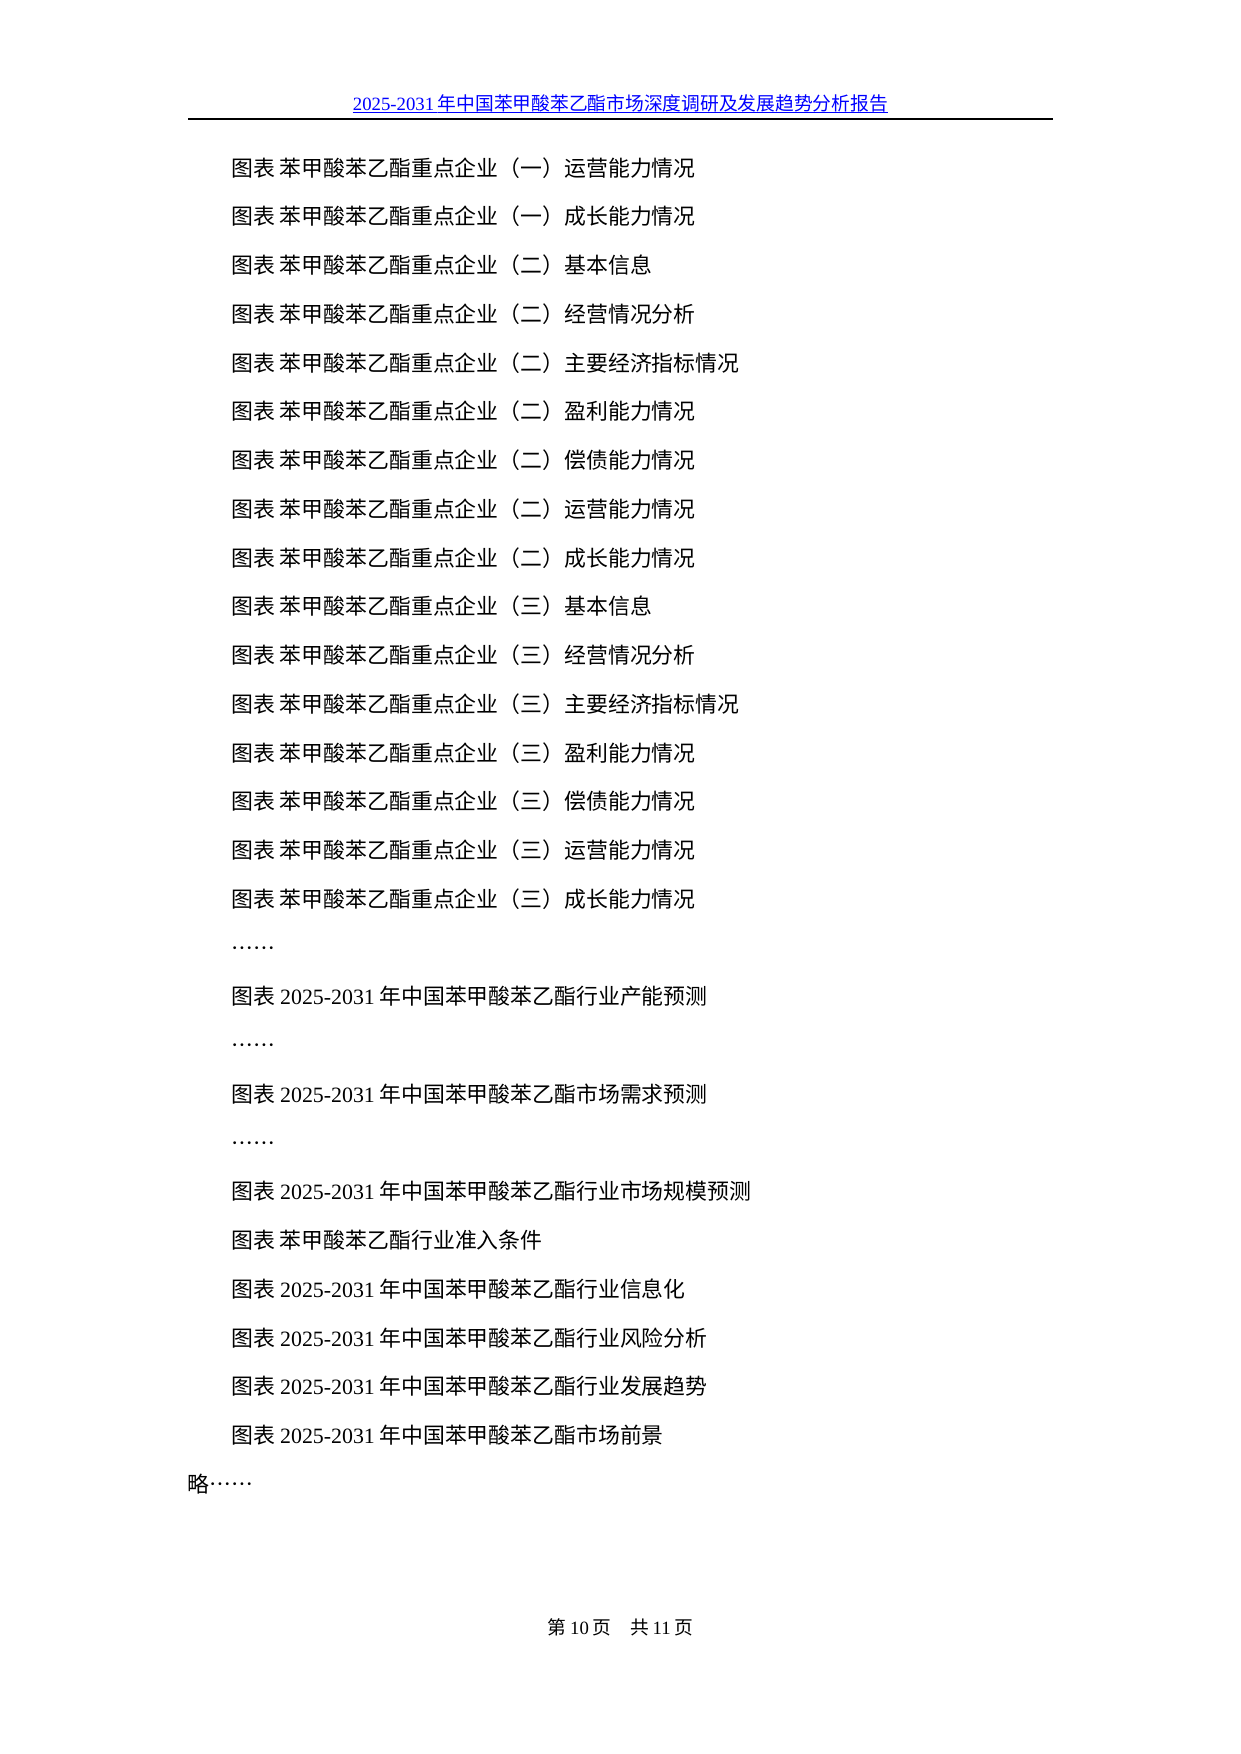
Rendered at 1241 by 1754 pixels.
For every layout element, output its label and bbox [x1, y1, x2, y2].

text [187, 150, 1053, 1499]
